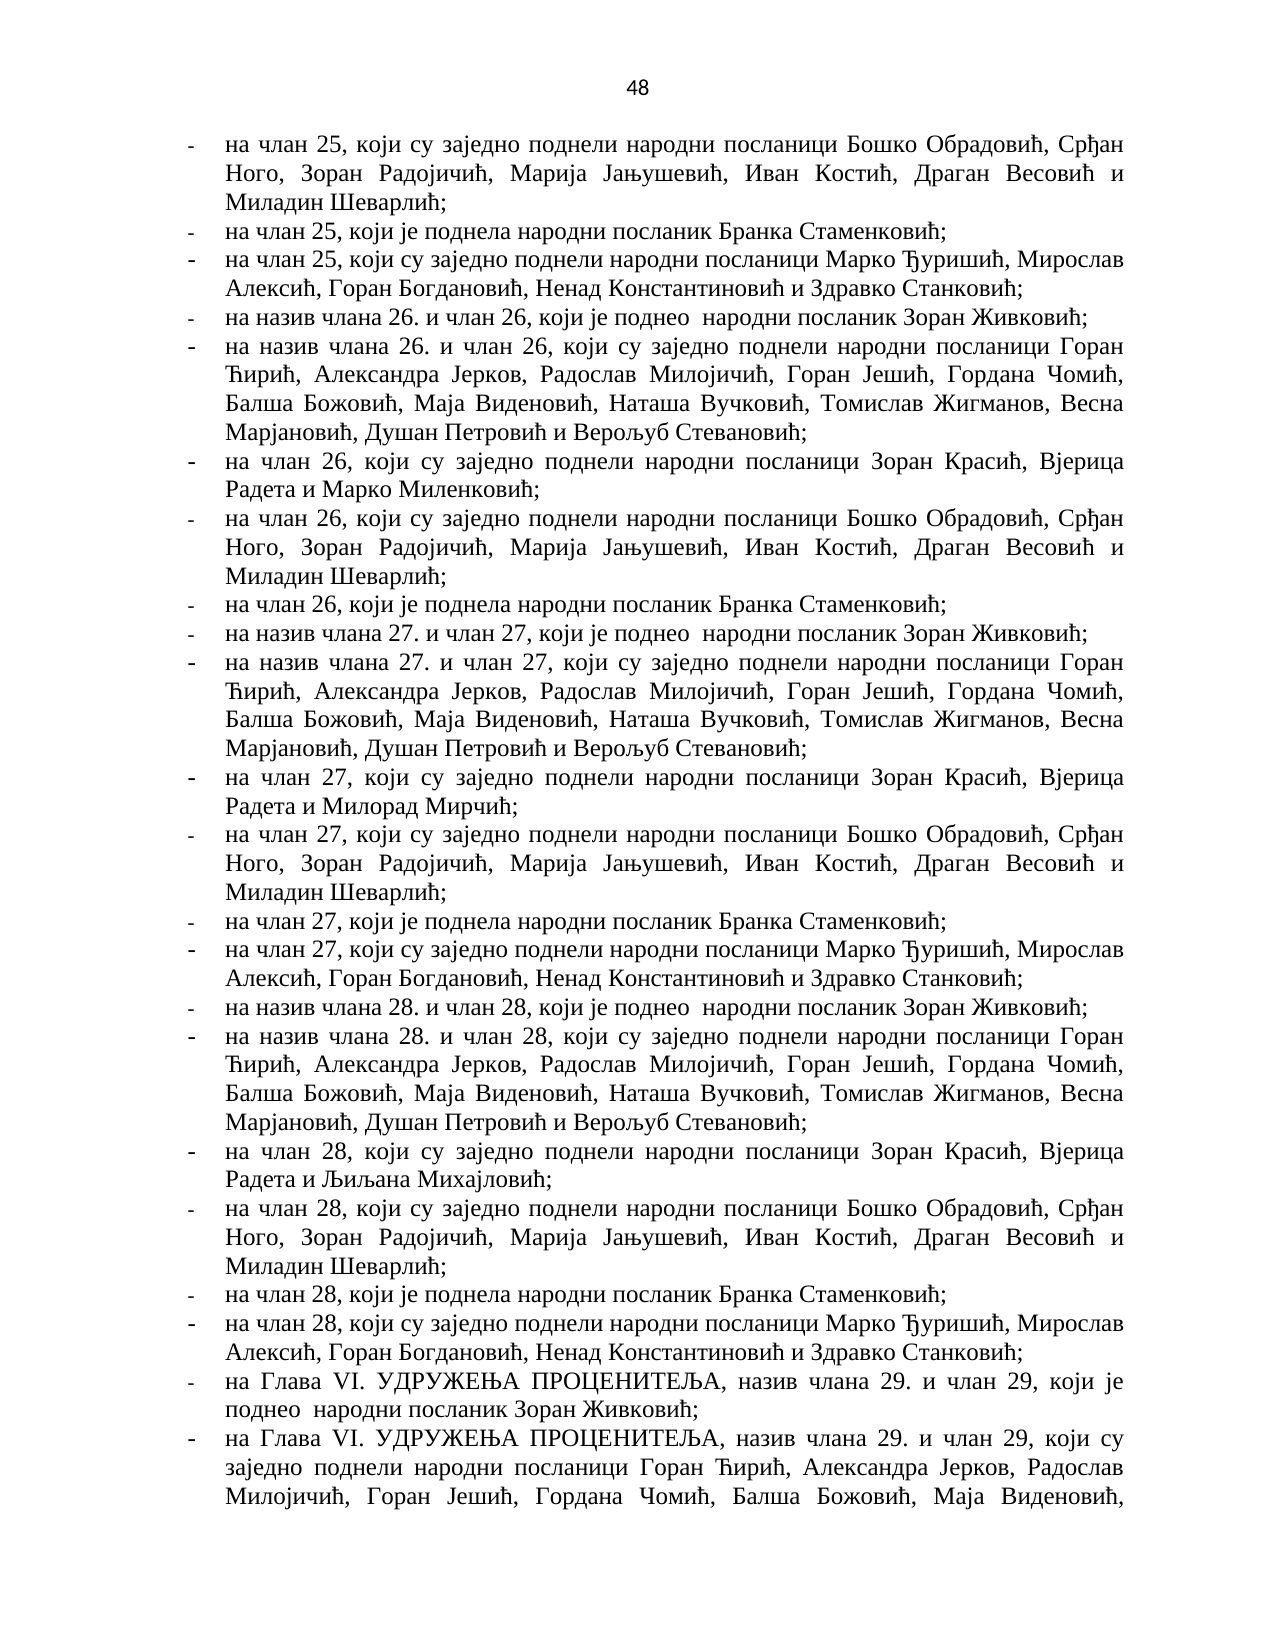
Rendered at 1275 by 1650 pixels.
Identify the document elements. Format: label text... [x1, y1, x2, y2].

list на назив члана 27. и члан 27, који су заједно поднели народни посланици Горан Ћирић, Александра Јерков, Радослав Милојичић, Горан Јешић, Гордана Чомић, Балша Божовић, Маја Виденовић, Наташа Вучковић, Томислав Жигманов, Весна Марјановић, Душан Петровић и Верољуб Стевановић; [187, 647, 1125, 762]
list на члан 28, који су заједно поднели народни посланици Зоран Красић, Вјерица Радета и Љиљана Михајловић; [187, 1136, 1125, 1193]
list на Глава VI. УДРУЖЕЊА ПРОЦЕНИТЕЉА, назив члана 29. и члан 29, који је поднео народни посланик Зоран Живковић; [187, 1366, 1125, 1423]
list на члан 28, који су заједно поднели народни посланици Марко Ђуришић, Мирослав Алексић, Горан Богдановић, Ненад Константиновић и Здравко Станковић; [187, 1308, 1125, 1366]
list на назив члана 27. и члан 27, који је поднео народни посланик Зоран Живковић; [187, 618, 1125, 647]
list на члан 28, који су заједно поднели народни посланици Бошко Обрадовић, Срђан Ного, Зоран Радојичић, Марија Јањушевић, Иван Костић, Драган Весовић и Миладин Шеварлић; [187, 1193, 1125, 1279]
list на назив члана 28. и члан 28, који су заједно поднели народни посланици Горан Ћирић, Александра Јерков, Радослав Милојичић, Горан Јешић, Гордана Чомић, Балша Божовић, Маја Виденовић, Наташа Вучковић, Томислав Жигманов, Весна Марјановић, Душан Петровић и Верољуб Стевановић; [187, 1021, 1125, 1136]
list на члан 27, који су заједно поднели народни посланици Марко Ђуришић, Мирослав Алексић, Горан Богдановић, Ненад Константиновић и Здравко Станковић; [187, 934, 1125, 992]
list на члан 25, који су заједно поднели народни посланици Марко Ђуришић, Мирослав Алексић, Горан Богдановић, Ненад Константиновић и Здравко Станковић; [187, 244, 1125, 302]
list на члан 26, који су заједно поднели народни посланици Бошко Обрадовић, Срђан Ного, Зоран Радојичић, Марија Јањушевић, Иван Костић, Драган Весовић и Миладин Шеварлић; [187, 503, 1125, 589]
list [187, 1423, 1125, 1509]
list на члан 27, који су заједно поднели народни посланици Зоран Красић, Вјерица Радета и Милорад Мирчић; [187, 762, 1125, 819]
list на члан 27, који је поднела народни посланик Бранка Стаменковић; [187, 906, 1125, 934]
list на члан 26, који су заједно поднели народни посланици Зоран Красић, Вјерица Радета и Марко Миленковић; [187, 446, 1125, 503]
list на назив члана 28. и члан 28, који је поднео народни посланик Зоран Живковић; [187, 992, 1125, 1021]
list на члан 26, који је поднела народни посланик Бранка Стаменковић; [187, 589, 1125, 618]
list на члан 27, који су заједно поднели народни посланици Бошко Обрадовић, Срђан Ного, Зоран Радојичић, Марија Јањушевић, Иван Костић, Драган Весовић и Миладин Шеварлић; [187, 819, 1125, 906]
list на назив члана 26. и члан 26, који је поднео народни посланик Зоран Живковић; [187, 302, 1125, 331]
list на назив члана 26. и члан 26, који су заједно поднели народни посланици Горан Ћирић, Александра Јерков, Радослав Милојичић, Горан Јешић, Гордана Чомић, Балша Божовић, Маја Виденовић, Наташа Вучковић, Томислав Жигманов, Весна Марјановић, Душан Петровић и Верољуб Стевановић; [187, 331, 1125, 446]
list на члан 25, који су заједно поднели народни посланици Бошко Обрадовић, Срђан Ного, Зоран Радојичић, Марија Јањушевић, Иван Костић, Драган Весовић и Миладин Шеварлић; [187, 129, 1125, 216]
list на члан 25, који је поднела народни посланик Бранка Стаменковић; [187, 216, 1125, 244]
list на члан 28, који је поднела народни посланик Бранка Стаменковић; [187, 1279, 1125, 1308]
